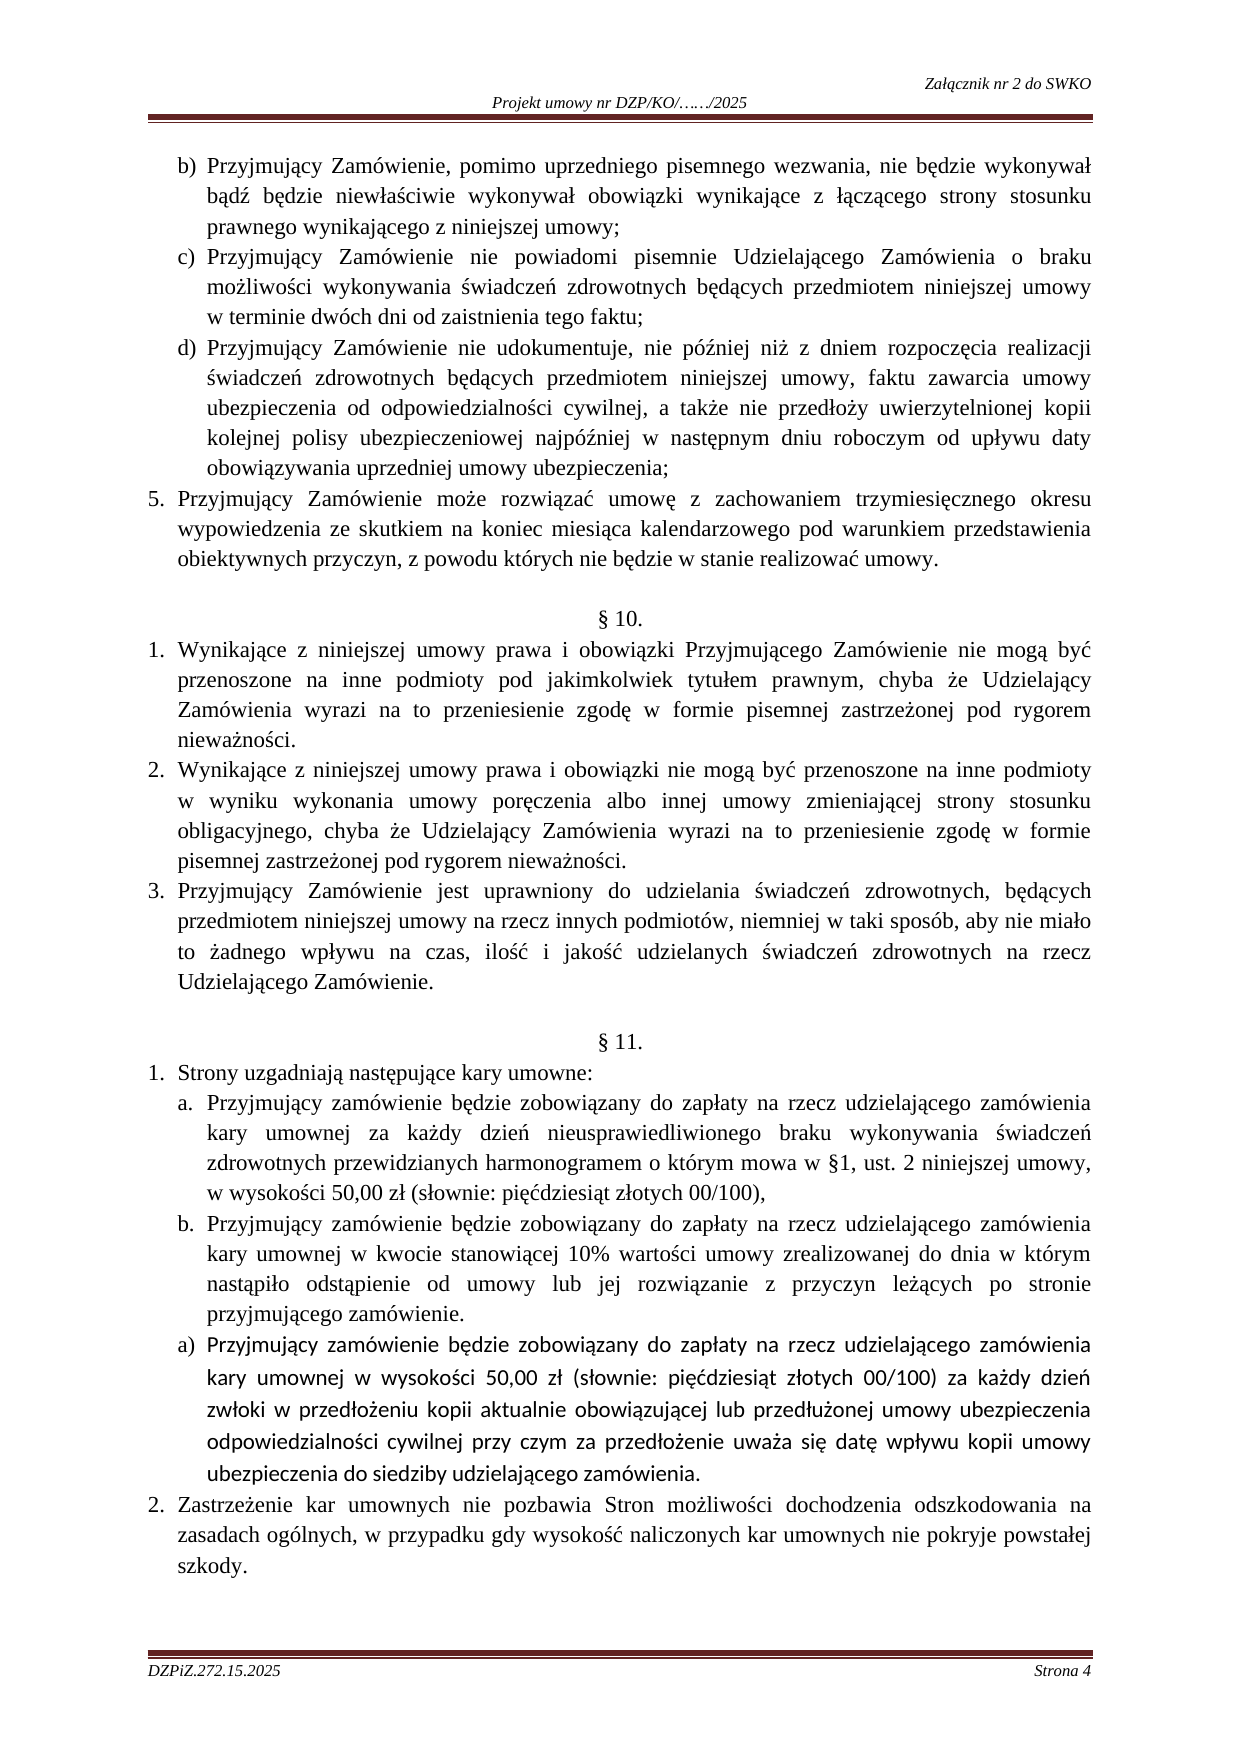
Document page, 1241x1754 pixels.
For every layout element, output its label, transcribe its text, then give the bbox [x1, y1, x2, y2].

list Przyjmujący zamówienie będzie zobowiązany do zapłaty na rzecz udzielającego zamówienia kary umownej za każdy dzień nieusprawiedliwionego braku wykonywania świadczeń zdrowotnych przewidzianych harmonogramem o którym mowa w §1, ust. 2 niniejszej umowy, w wysokości 50,00 zł (słownie: pięćdziesiąt złotych 00/100), [177, 1089, 1093, 1206]
list Przyjmujący Zamówienie jest uprawniony do udzielania świadczeń zdrowotnych, będących przedmiotem niniejszej umowy na rzecz innych podmiotów, niemniej w taki sposób, aby nie miało to żadnego wpływu na czas, ilość i jakość udzielanych świadczeń zdrowotnych na rzecz Udzielającego Zamówienie. [148, 877, 1093, 994]
list Przyjmujący Zamówienie, pomimo uprzedniego pisemnego wezwania, nie będzie wykonywał bądź będzie niewłaściwie wykonywał obowiązki wynikające z łączącego strony stosunku prawnego wynikającego z niniejszej umowy; [177, 152, 1093, 239]
list Strony uzgadniają następujące kary umowne: [148, 1058, 1093, 1085]
text § 10. [148, 605, 1093, 632]
list Wynikające z niniejszej umowy prawa i obowiązki nie mogą być przenoszone na inne podmioty w wyniku wykonania umowy poręczenia albo innej umowy zmieniającej strony stosunku obligacyjnego, chyba że Udzielający Zamówienia wyrazi na to przeniesienie zgodę w formie pisemnej zastrzeżonej pod rygorem nieważności. [148, 756, 1093, 873]
text § 11. [148, 1028, 1093, 1055]
list Przyjmujący Zamówienie może rozwiązać umowę z zachowaniem trzymiesięcznego okresu wypowiedzenia ze skutkiem na koniec miesiąca kalendarzowego pod warunkiem przedstawienia obiektywnych przyczyn, z powodu których nie będzie w stanie realizować umowy. [148, 484, 1093, 571]
list Przyjmujący zamówienie będzie zobowiązany do zapłaty na rzecz udzielającego zamówienia kary umownej w kwocie stanowiącej 10% wartości umowy zrealizowanej do dnia w którym nastąpiło odstąpienie od umowy lub jej rozwiązanie z przyczyn leżących po stronie przyjmującego zamówienie. [177, 1209, 1093, 1327]
list Przyjmujący Zamówienie nie udokumentuje, nie później niż z dniem rozpoczęcia realizacji świadczeń zdrowotnych będących przedmiotem niniejszej umowy, faktu zawarcia umowy ubezpieczenia od odpowiedzialności cywilnej, a także nie przedłoży uwierzytelnionej kopii kolejnej polisy ubezpieczeniowej najpóźniej w następnym dniu roboczym od upływu daty obowiązywania uprzedniej umowy ubezpieczenia; [177, 333, 1093, 481]
list Zastrzeżenie kar umownych nie pozbawia Stron możliwości dochodzenia odszkodowania na zasadach ogólnych, w przypadku gdy wysokość naliczonych kar umownych nie pokryje powstałej szkody. [148, 1491, 1093, 1578]
list Wynikające z niniejszej umowy prawa i obowiązki Przyjmującego Zamówienie nie mogą być przenoszone na inne podmioty pod jakimkolwiek tytułem prawnym, chyba że Udzielający Zamówienia wyrazi na to przeniesienie zgodę w formie pisemnej zastrzeżonej pod rygorem nieważności. [148, 636, 1093, 753]
list Przyjmujący zamówienie będzie zobowiązany do zapłaty na rzecz udzielającego zamówienia kary umownej w wysokości 50,00 zł (słownie: pięćdziesiąt złotych 00/100) za każdy dzień zwłoki w przedłożeniu kopii aktualnie obowiązującej lub przedłużonej umowy ubezpieczenia odpowiedzialności cywilnej przy czym za przedłożenie uważa się datę wpływu kopii umowy ubezpieczenia do siedziby udzielającego zamówienia. [177, 1330, 1093, 1487]
list Przyjmujący Zamówienie nie powiadomi pisemnie Udzielającego Zamówienia o braku możliwości wykonywania świadczeń zdrowotnych będących przedmiotem niniejszej umowy w terminie dwóch dni od zaistnienia tego faktu; [177, 243, 1093, 330]
